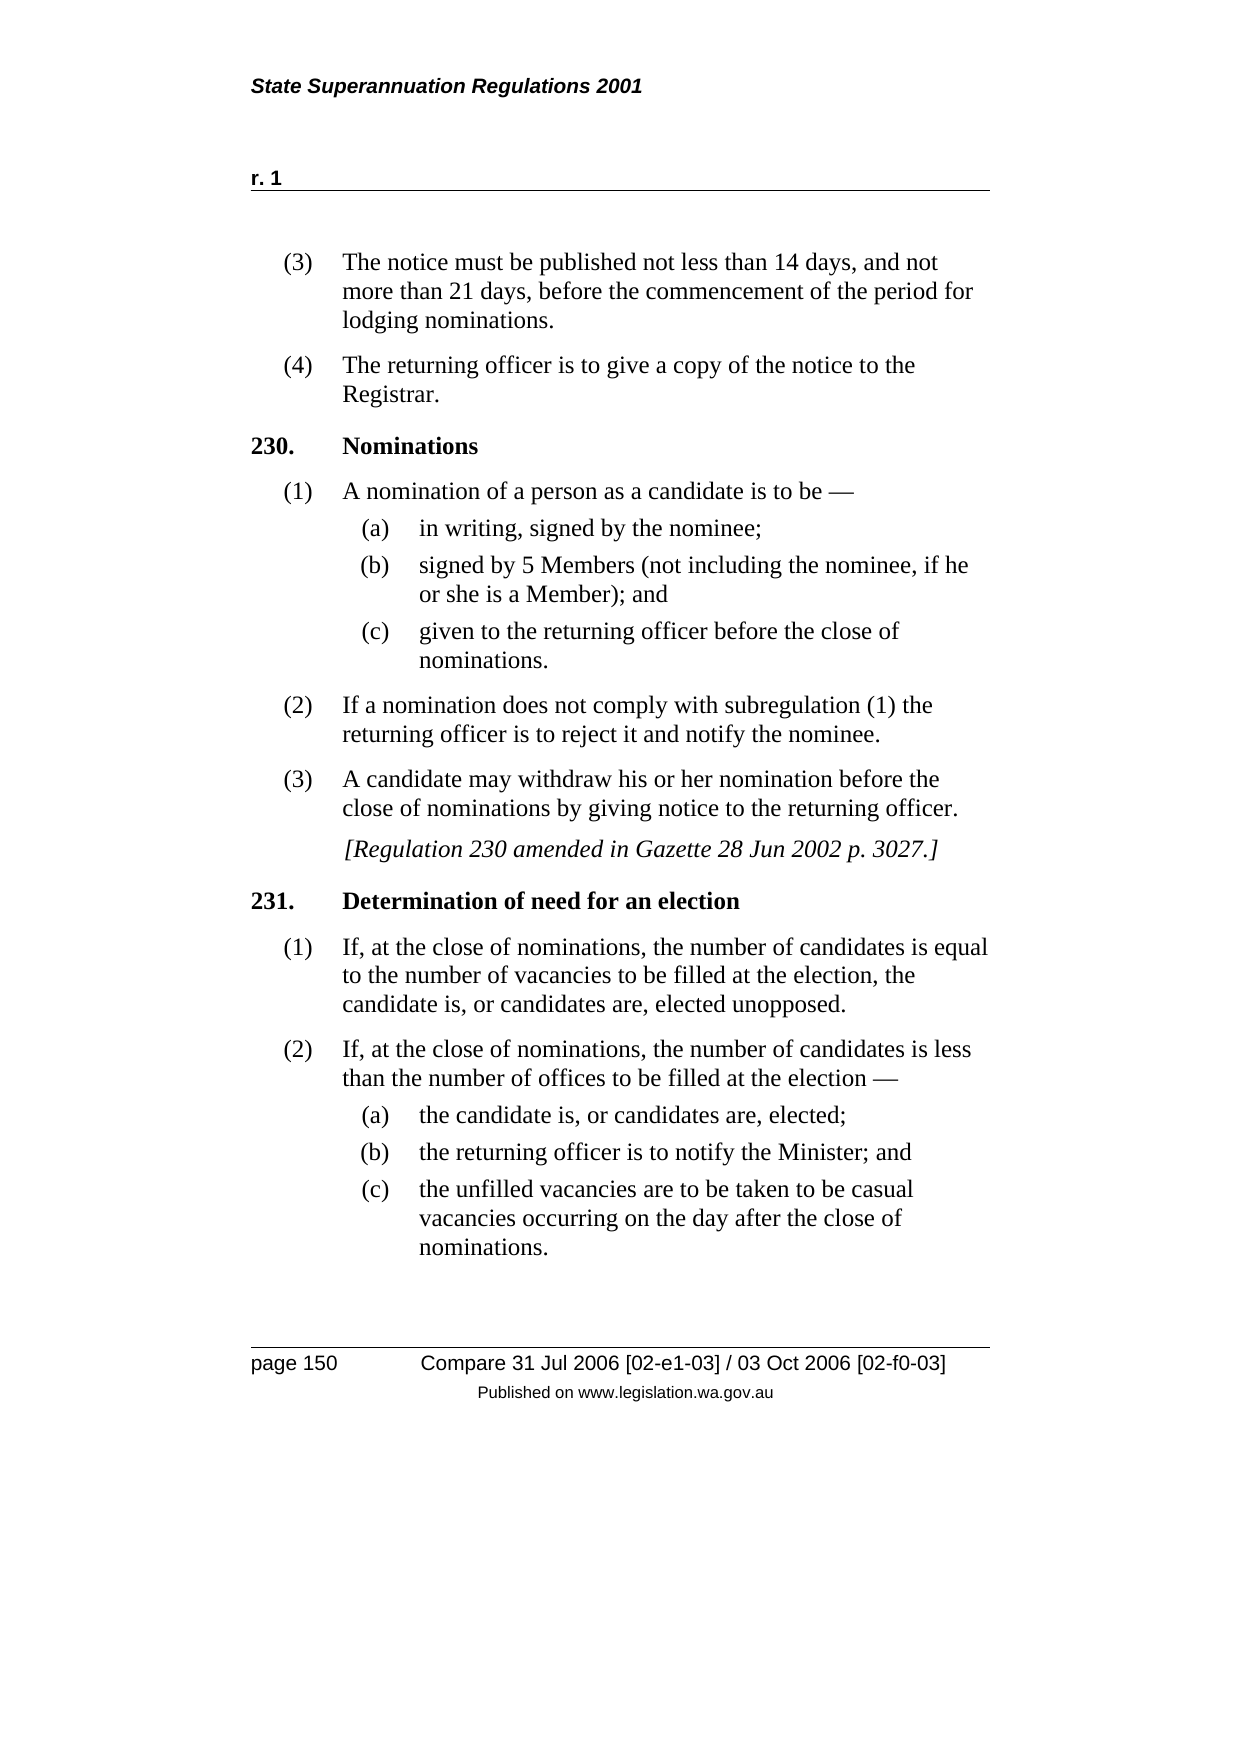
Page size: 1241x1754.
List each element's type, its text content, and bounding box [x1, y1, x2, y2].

text (a) in writing, signed by the nominee; [251, 513, 990, 542]
text (1) If, at the close of nominations, the number of candidates is equal to the number of vacancies to be filled at the election, the candidate is, or candidates are, elected unopposed. [251, 932, 990, 1018]
text (2) If a nomination does not comply with subregulation (1) the returning officer is to reject it and notify the nominee. [251, 690, 990, 748]
text [Regulation 230 amended in Gazette 28 Jun 2002 p. 3027.] [251, 834, 990, 863]
text (c) given to the returning officer before the close of nominations. [251, 616, 990, 674]
text (b) signed by 5 Members (not including the nominee, if he or she is a Member); and [251, 550, 990, 608]
text (b) the returning officer is to notify the Minister; and [251, 1137, 990, 1166]
text (4) The returning officer is to give a copy of the notice to the Registrar. [251, 350, 990, 408]
text (a) the candidate is, or candidates are, elected; [251, 1100, 990, 1129]
text (3) A candidate may withdraw his or her nomination before the close of nominations by giving notice to the returning officer. [251, 764, 990, 822]
subtitle 231. Determination of need for an election [251, 886, 990, 915]
text (1) A nomination of a person as a candidate is to be — [251, 476, 990, 505]
subtitle 230. Nominations [251, 431, 990, 459]
text (3) The notice must be published not less than 14 days, and not more than 21 days, before the commencement of the period for lodging nominations. [251, 247, 990, 334]
text (c) the unfilled vacancies are to be taken to be casual vacancies occurring on the day after the close of nominations. [251, 1174, 990, 1261]
text (2) If, at the close of nominations, the number of candidates is less than the number of offices to be filled at the election — [251, 1034, 990, 1092]
